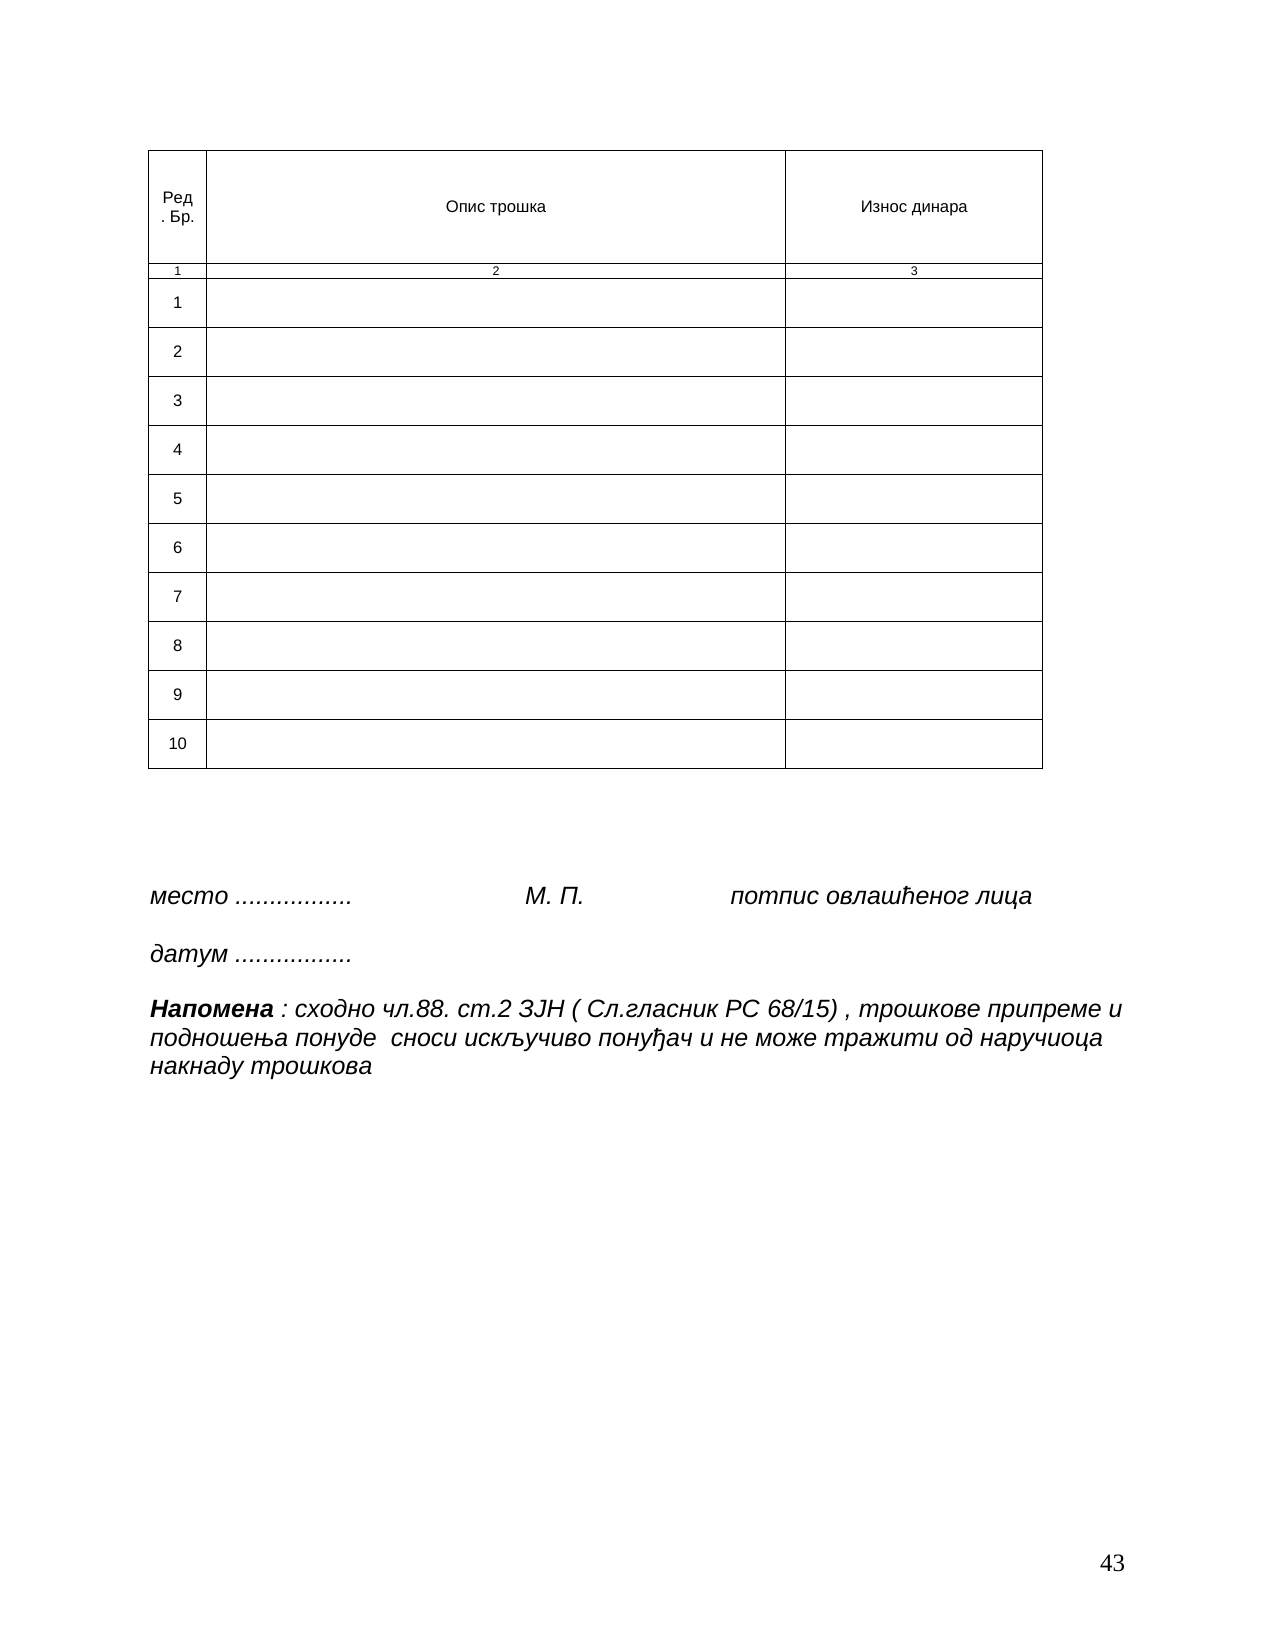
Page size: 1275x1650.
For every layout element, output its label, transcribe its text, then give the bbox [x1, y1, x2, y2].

text датум ................. [150, 939, 1125, 967]
table_cell 6 [149, 524, 206, 572]
table_header Износ динара [786, 151, 1042, 262]
table_cell 5 [149, 475, 206, 523]
table_cell 8 [149, 622, 206, 669]
table_cell 7 [149, 573, 206, 621]
table_cell [207, 671, 785, 718]
table_cell [786, 377, 1042, 425]
table_cell [207, 622, 785, 669]
table_cell 4 [149, 426, 206, 474]
table_cell 2 [149, 328, 206, 376]
text Напомена : сходно чл.88. ст.2 ЗЈН ( Сл.гласник РС 68/15) , трошкове припреме и подношења понуде сноси искључиво понуђач и не може тражити од наручиоца накнаду трошкова [150, 994, 1125, 1080]
table_cell [207, 279, 785, 327]
table_cell [786, 279, 1042, 327]
table_cell [786, 671, 1042, 718]
table_header Ред. Бр. [149, 151, 206, 262]
table_cell 1 [149, 279, 206, 327]
table_cell 2 [207, 264, 785, 278]
table_header Опис трошка [207, 151, 785, 262]
table_cell [207, 720, 785, 767]
table_cell 10 [149, 720, 206, 767]
table_cell [786, 426, 1042, 474]
table_cell [786, 475, 1042, 523]
table_cell [207, 573, 785, 621]
table_cell [786, 328, 1042, 376]
text место ................. М. П. потпис овлашћеног лица [150, 881, 1125, 910]
table_cell [207, 524, 785, 572]
table_cell [786, 573, 1042, 621]
table_cell 3 [149, 377, 206, 425]
table_cell [786, 622, 1042, 669]
table_cell [207, 377, 785, 425]
table_cell [207, 426, 785, 474]
table_cell 9 [149, 671, 206, 718]
table_cell 1 [149, 264, 206, 278]
table_cell 3 [786, 264, 1042, 278]
table_cell [786, 524, 1042, 572]
table_cell [207, 328, 785, 376]
table_cell [786, 720, 1042, 767]
table_cell [207, 475, 785, 523]
